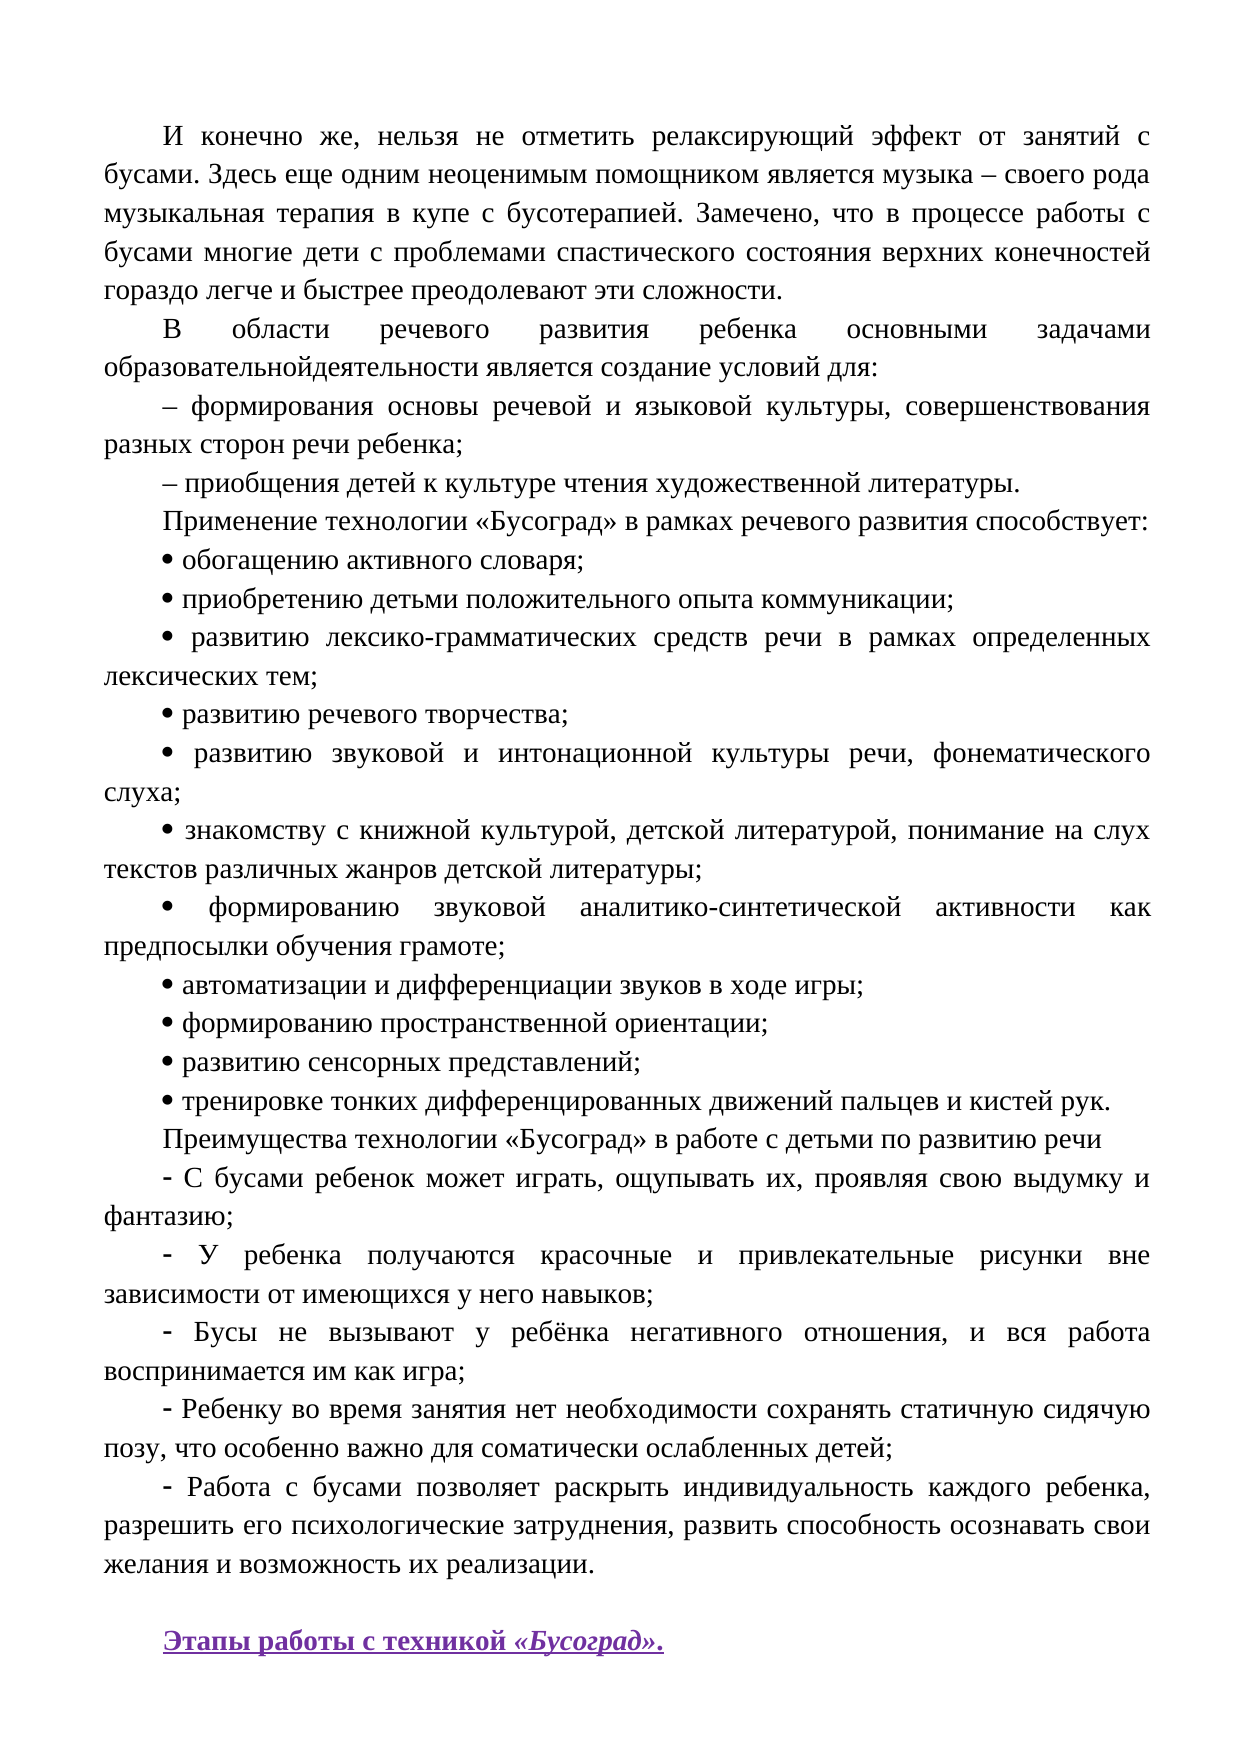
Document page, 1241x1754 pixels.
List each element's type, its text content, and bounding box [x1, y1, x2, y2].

text развитию лексико-грамматических средств речи в рамках определенных лексических тем; [103, 619, 1152, 692]
text развитию сенсорных представлений; [103, 1044, 1152, 1078]
text тренировке тонких дифференцированных движений пальцев и кистей рук. [103, 1083, 1152, 1116]
text развитию речевого творчества; [103, 697, 1152, 730]
text обогащению активного словаря; [103, 542, 1152, 576]
text С бусами ребенок может играть, ощупывать их, проявляя свою выдумку и фантазию; [103, 1160, 1152, 1232]
text формированию звуковой аналитико-синтетической активности как предпосылки обучения грамоте; [103, 889, 1152, 962]
text Бусы не вызывают у ребёнка негативного отношения, и вся работа воспринимается им как игра; [103, 1314, 1152, 1386]
text – формирования основы речевой и языковой культуры, совершенствования разных сторон речи ребенка; [103, 388, 1152, 460]
text развитию звуковой и интонационной культуры речи, фонематического слуха; [103, 735, 1152, 807]
text Ребенку во время занятия нет необходимости сохранять статичную сидячую позу, что особенно важно для соматически ослабленных детей; [103, 1391, 1152, 1464]
text Этапы работы с техникой «Бусоград». [103, 1623, 1152, 1656]
text Применение технологии «Бусоград» в рамках речевого развития способствует: [103, 503, 1152, 537]
text приобретению детьми положительного опыта коммуникации; [103, 581, 1152, 614]
text формированию пространственной ориентации; [103, 1005, 1152, 1039]
text В области речевого развития ребенка основными задачами образовательнойдеятельности является создание условий для: [103, 311, 1152, 383]
text Преимущества технологии «Бусоград» в работе с детьми по развитию речи [103, 1121, 1152, 1155]
text У ребенка получаются красочные и привлекательные рисунки вне зависимости от имеющихся у него навыков; [103, 1237, 1152, 1309]
text Работа с бусами позволяет раскрыть индивидуальность каждого ребенка, разрешить его психологические затруднения, развить способность осознавать свои желания и возможность их реализации. [103, 1469, 1152, 1579]
text – приобщения детей к культуре чтения художественной литературы. [103, 465, 1152, 498]
text знакомству с книжной культурой, детской литературой, понимание на слух текстов различных жанров детской литературы; [103, 812, 1152, 884]
text автоматизации и дифференциации звуков в ходе игры; [103, 967, 1152, 1000]
text И конечно же, нельзя не отметить релаксирующий эффект от занятий с бусами. Здесь еще одним неоценимым помощником является музыка – своего рода музыкальная терапия в купе с бусотерапией. Замечено, что в процессе работы с бусами многие дети с проблемами спастического состояния верхних конечностей гораздо легче и быстрее преодолевают эти сложности. [103, 118, 1152, 306]
